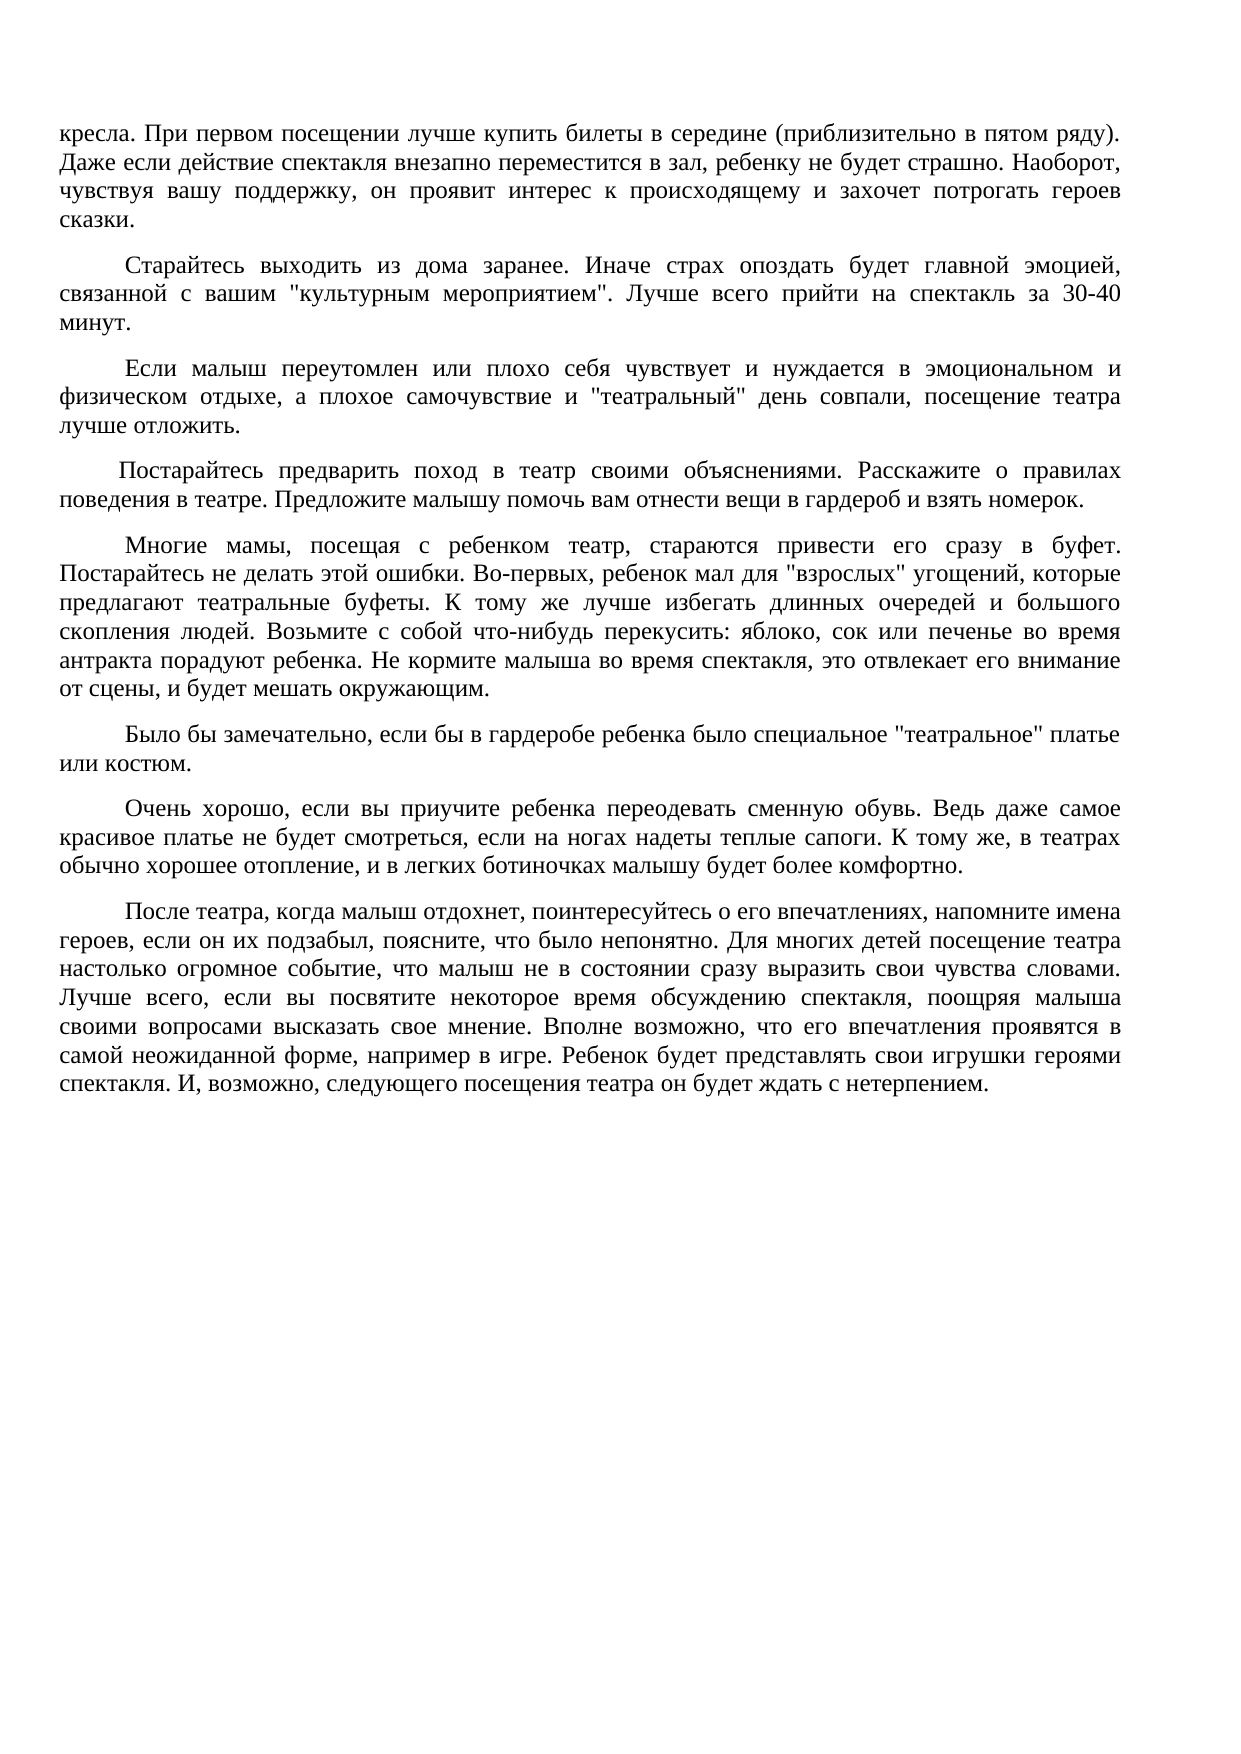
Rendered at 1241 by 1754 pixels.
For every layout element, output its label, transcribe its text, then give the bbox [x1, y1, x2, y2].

text Старайтесь выходить из дома заранее. Иначе страх опоздать будет главной эмоцией, связанной с вашим "культурным мероприятием". Лучше всего прийти на спектакль за 30-40 минут. [59, 250, 1122, 336]
text Многие мамы, посещая с ребенком театр, стараются привести его сразу в буфет. Постарайтесь не делать этой ошибки. Во-первых, ребенок мал для "взрослых" угощений, которые предлагают театральные буфеты. К тому же лучше избегать длинных очередей и большого скопления людей. Возьмите с собой что-нибудь перекусить: яблоко, сок или печенье во время антракта порадуют ребенка. Не кормите малыша во время спектакля, это отвлекает его внимание от сцены, и будет мешать окружающим. [59, 530, 1122, 702]
text Постарайтесь предварить поход в театр своими объяснениями. Расскажите о правилах поведения в театре. Предложите малышу помочь вам отнести вещи в гардероб и взять номерок. [59, 456, 1122, 513]
text Было бы замечательно, если бы в гардеробе ребенка было специальное "театральное" платье или костюм. [59, 719, 1122, 776]
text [59, 118, 1122, 233]
text Очень хорошо, если вы приучите ребенка переодевать сменную обувь. Ведь даже самое красивое платье не будет смотреться, если на ногах надеты теплые сапоги. К тому же, в театрах обычно хорошее отопление, и в легких ботиночках малышу будет более комфортно. [59, 793, 1122, 879]
text После театра, когда малыш отдохнет, поинтересуйтесь о его впечатлениях, напомните имена героев, если он их подзабыл, поясните, что было непонятно. Для многих детей посещение театра настолько огромное событие, что малыш не в состоянии сразу выразить свои чувства словами. Лучше всего, если вы посвятите некоторое время обсуждению спектакля, поощряя малыша своими вопросами высказать свое мнение. Вполне возможно, что его впечатления проявятся в самой неожиданной форме, например в игре. Ребенок будет представлять свои игрушки героями спектакля. И, возможно, следующего посещения театра он будет ждать с нетерпением. [59, 896, 1122, 1097]
text Если малыш переутомлен или плохо себя чувствует и нуждается в эмоциональном и физическом отдыхе, а плохое самочувствие и "театральный" день совпали, посещение театра лучше отложить. [59, 353, 1122, 439]
